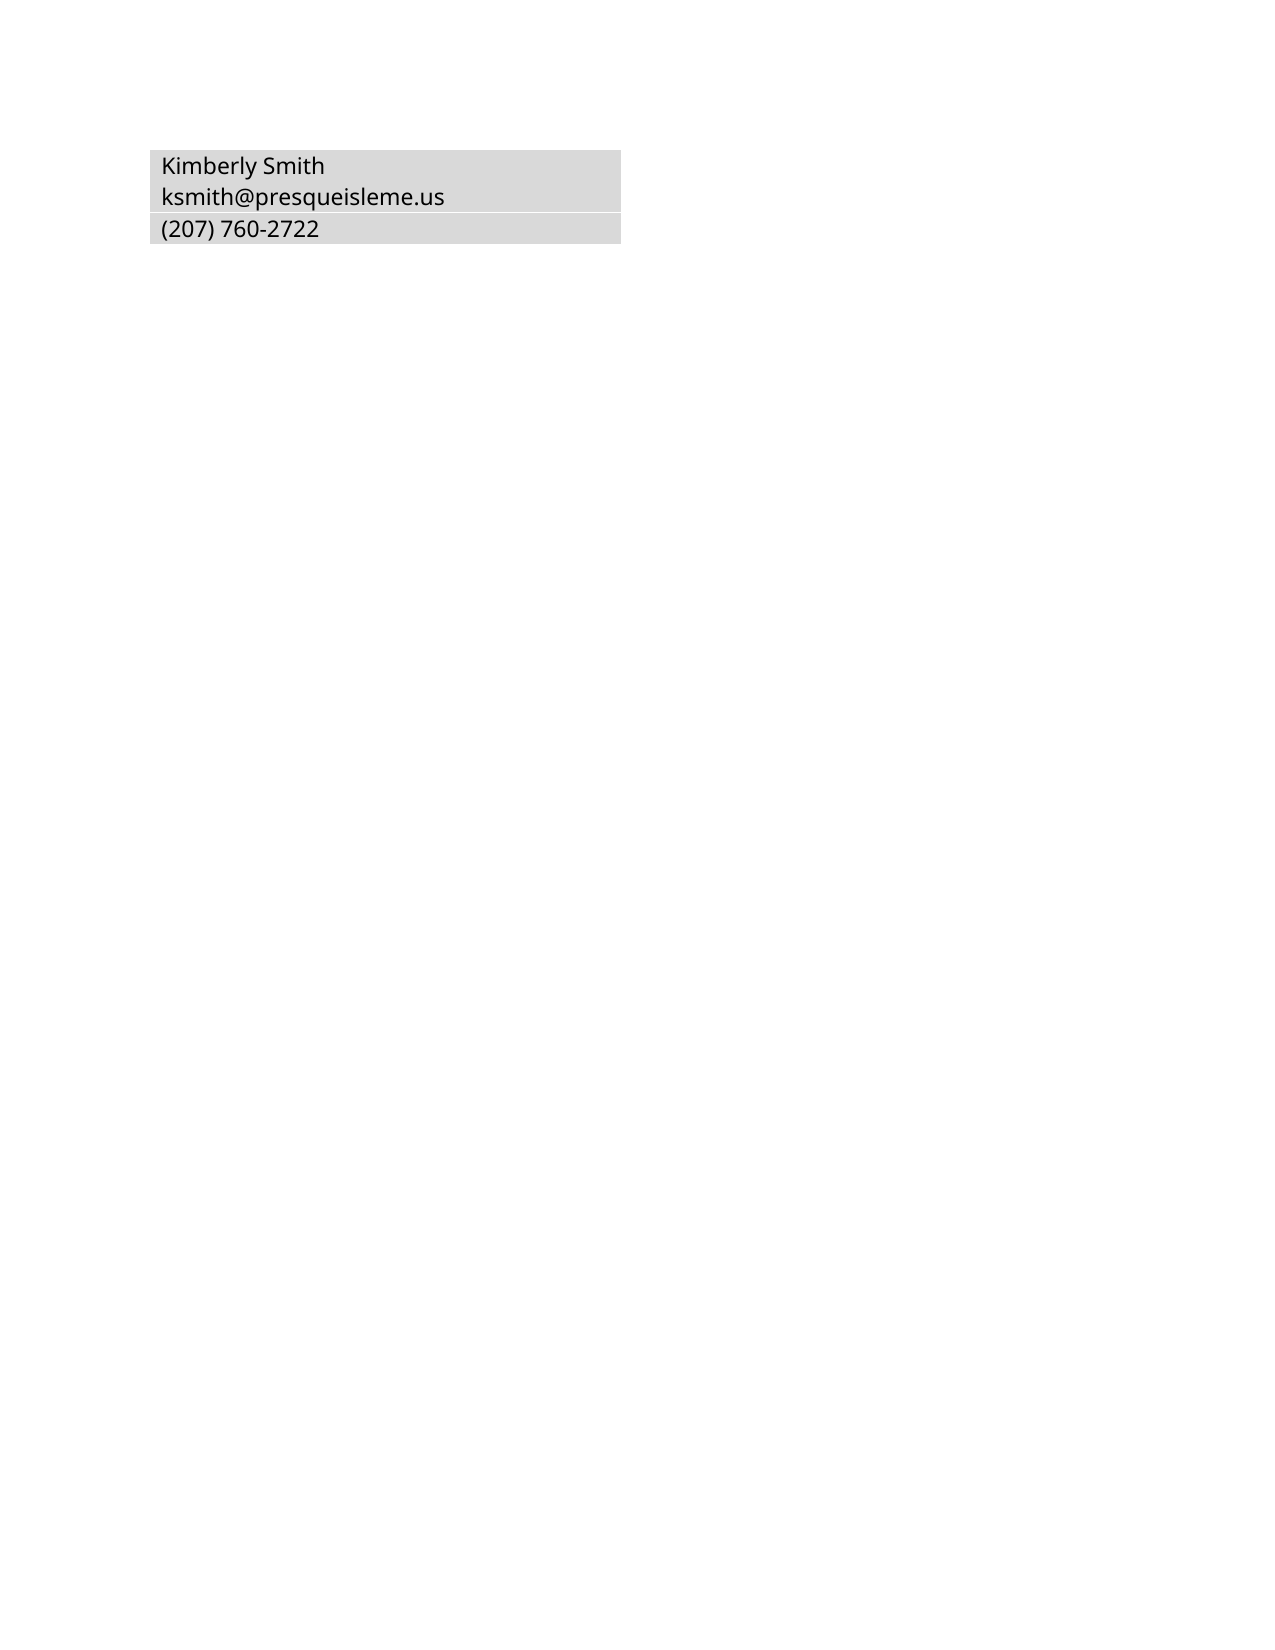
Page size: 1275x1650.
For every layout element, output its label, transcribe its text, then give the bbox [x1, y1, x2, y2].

table_header Kimberly Smith [150, 150, 621, 181]
table_cell (207) 760-2722 [150, 213, 621, 244]
table_cell ksmith@presqueisleme.us [150, 181, 621, 212]
